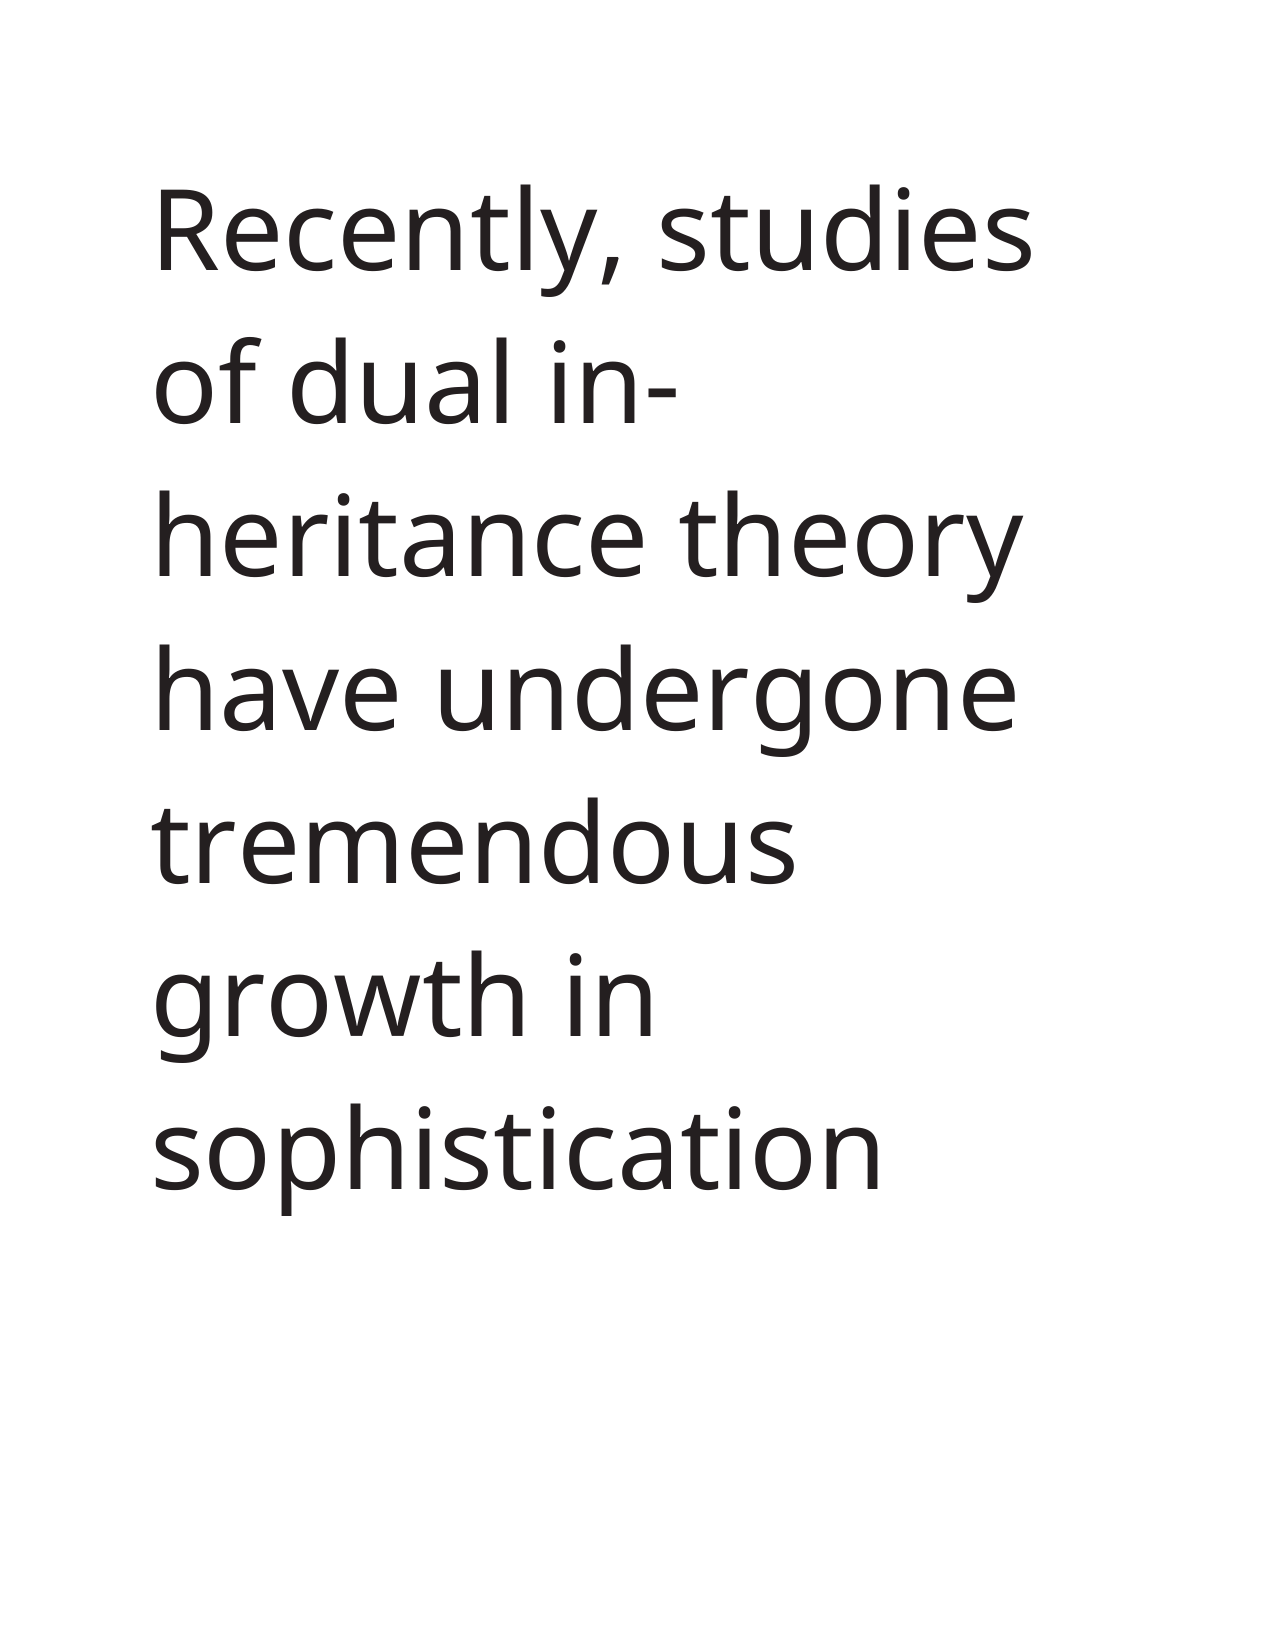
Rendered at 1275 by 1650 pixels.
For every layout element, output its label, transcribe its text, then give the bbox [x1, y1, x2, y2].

text Recently, studies of dual in- [150, 150, 1125, 456]
text heritance theory have undergone [150, 456, 1125, 763]
text tremendous growth in sophistication [150, 763, 1125, 1223]
